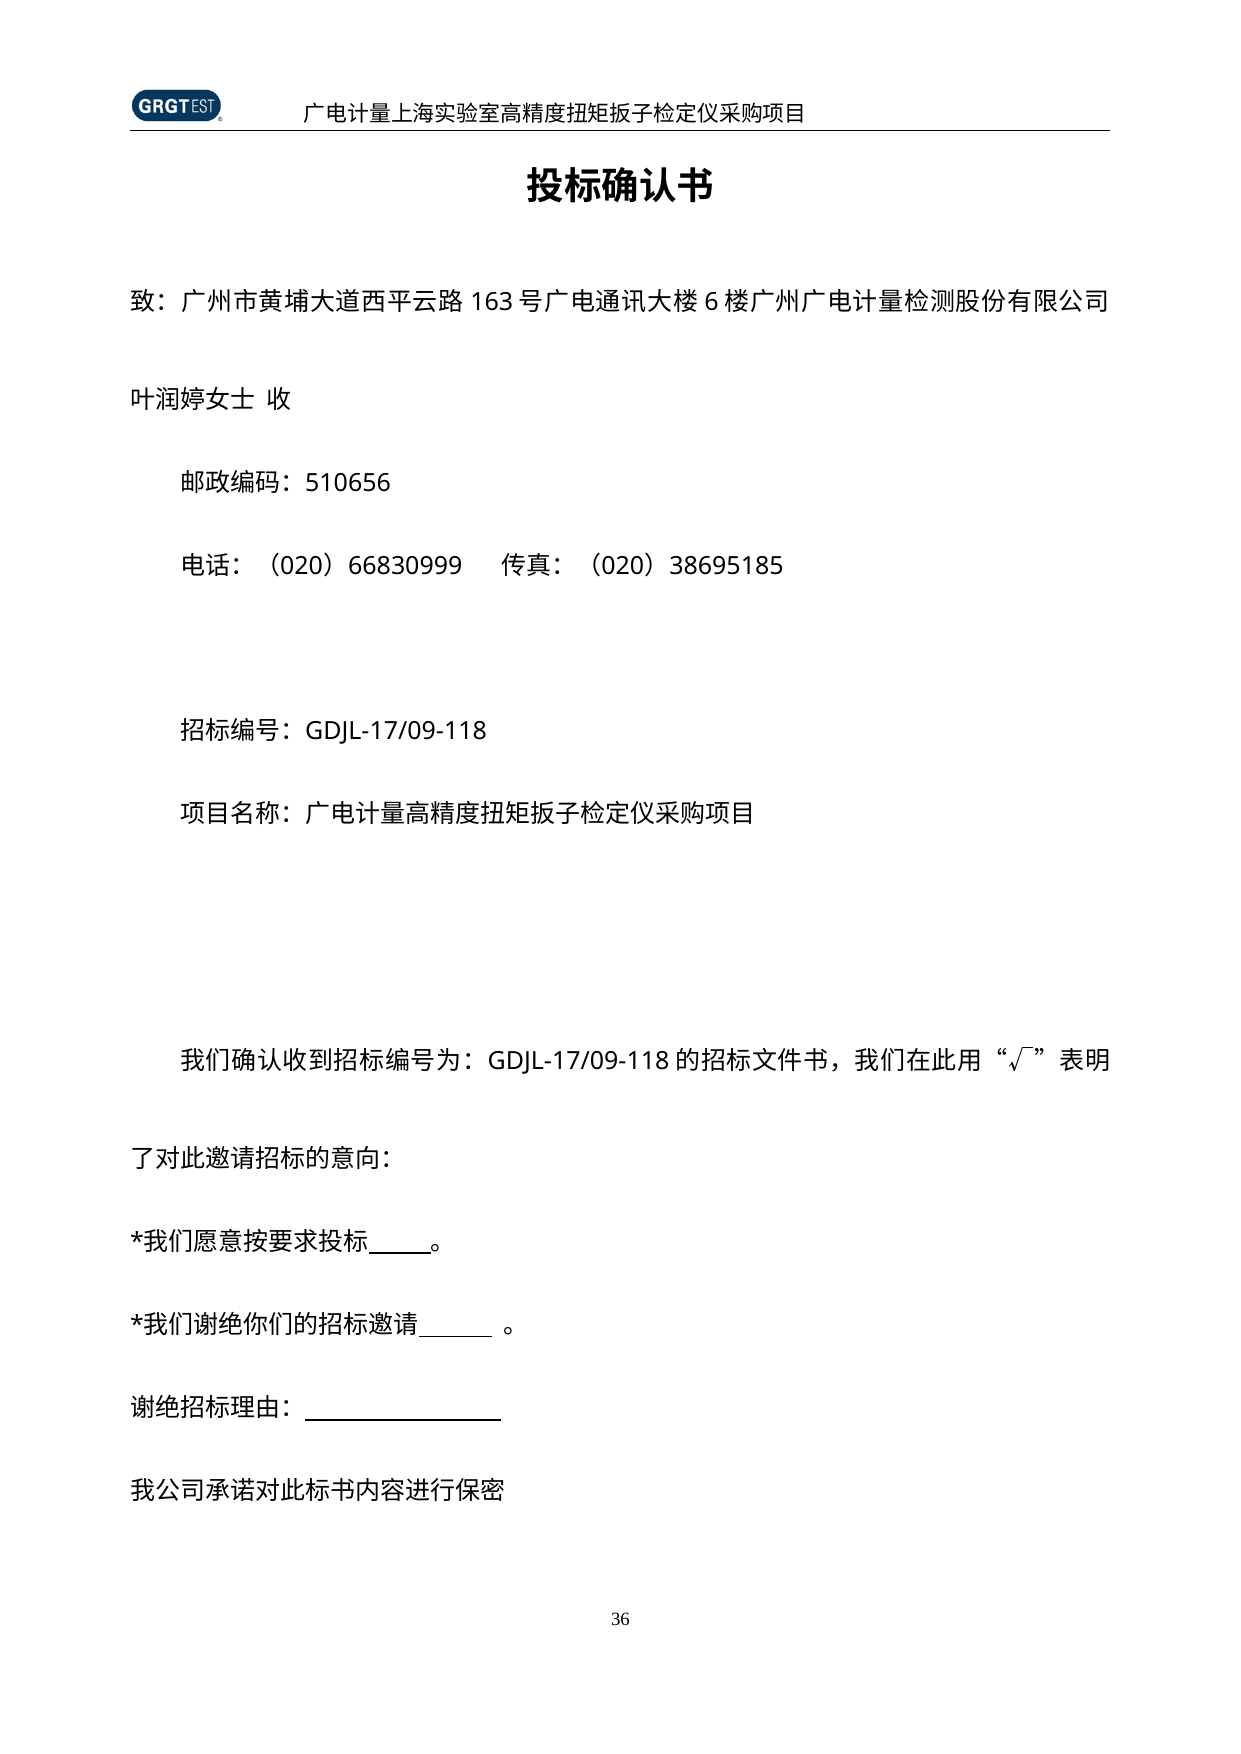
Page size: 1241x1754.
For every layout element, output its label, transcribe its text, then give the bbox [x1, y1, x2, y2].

text 我们确认收到招标编号为：GDJL-17/09-118的招标文件书，我们在此用“√”表明了对此邀请招标的意向： [130, 1026, 1110, 1189]
text 项目名称：广电计量高精度扭矩扳子检定仪采购项目 [130, 779, 1110, 844]
text 电话：（020）66830999 传真：（020）38695185 [130, 531, 1110, 596]
text *我们愿意按要求投标 。 [130, 1207, 1110, 1272]
subtitle 投标确认书 [130, 151, 1110, 216]
text *我们谢绝你们的招标邀请 。 [130, 1290, 1110, 1355]
text 招标编号：GDJL-17/09-118 [130, 696, 1110, 761]
text 我公司承诺对此标书内容进行保密 [130, 1456, 1110, 1521]
text 谢绝招标理由： [130, 1373, 1110, 1438]
text 致：广州市黄埔大道西平云路163号广电通讯大楼6楼广州广电计量检测股份有限公司 叶润婷女士 收 [130, 267, 1110, 430]
text 邮政编码：510656 [130, 448, 1110, 513]
picture [129, 88, 224, 122]
